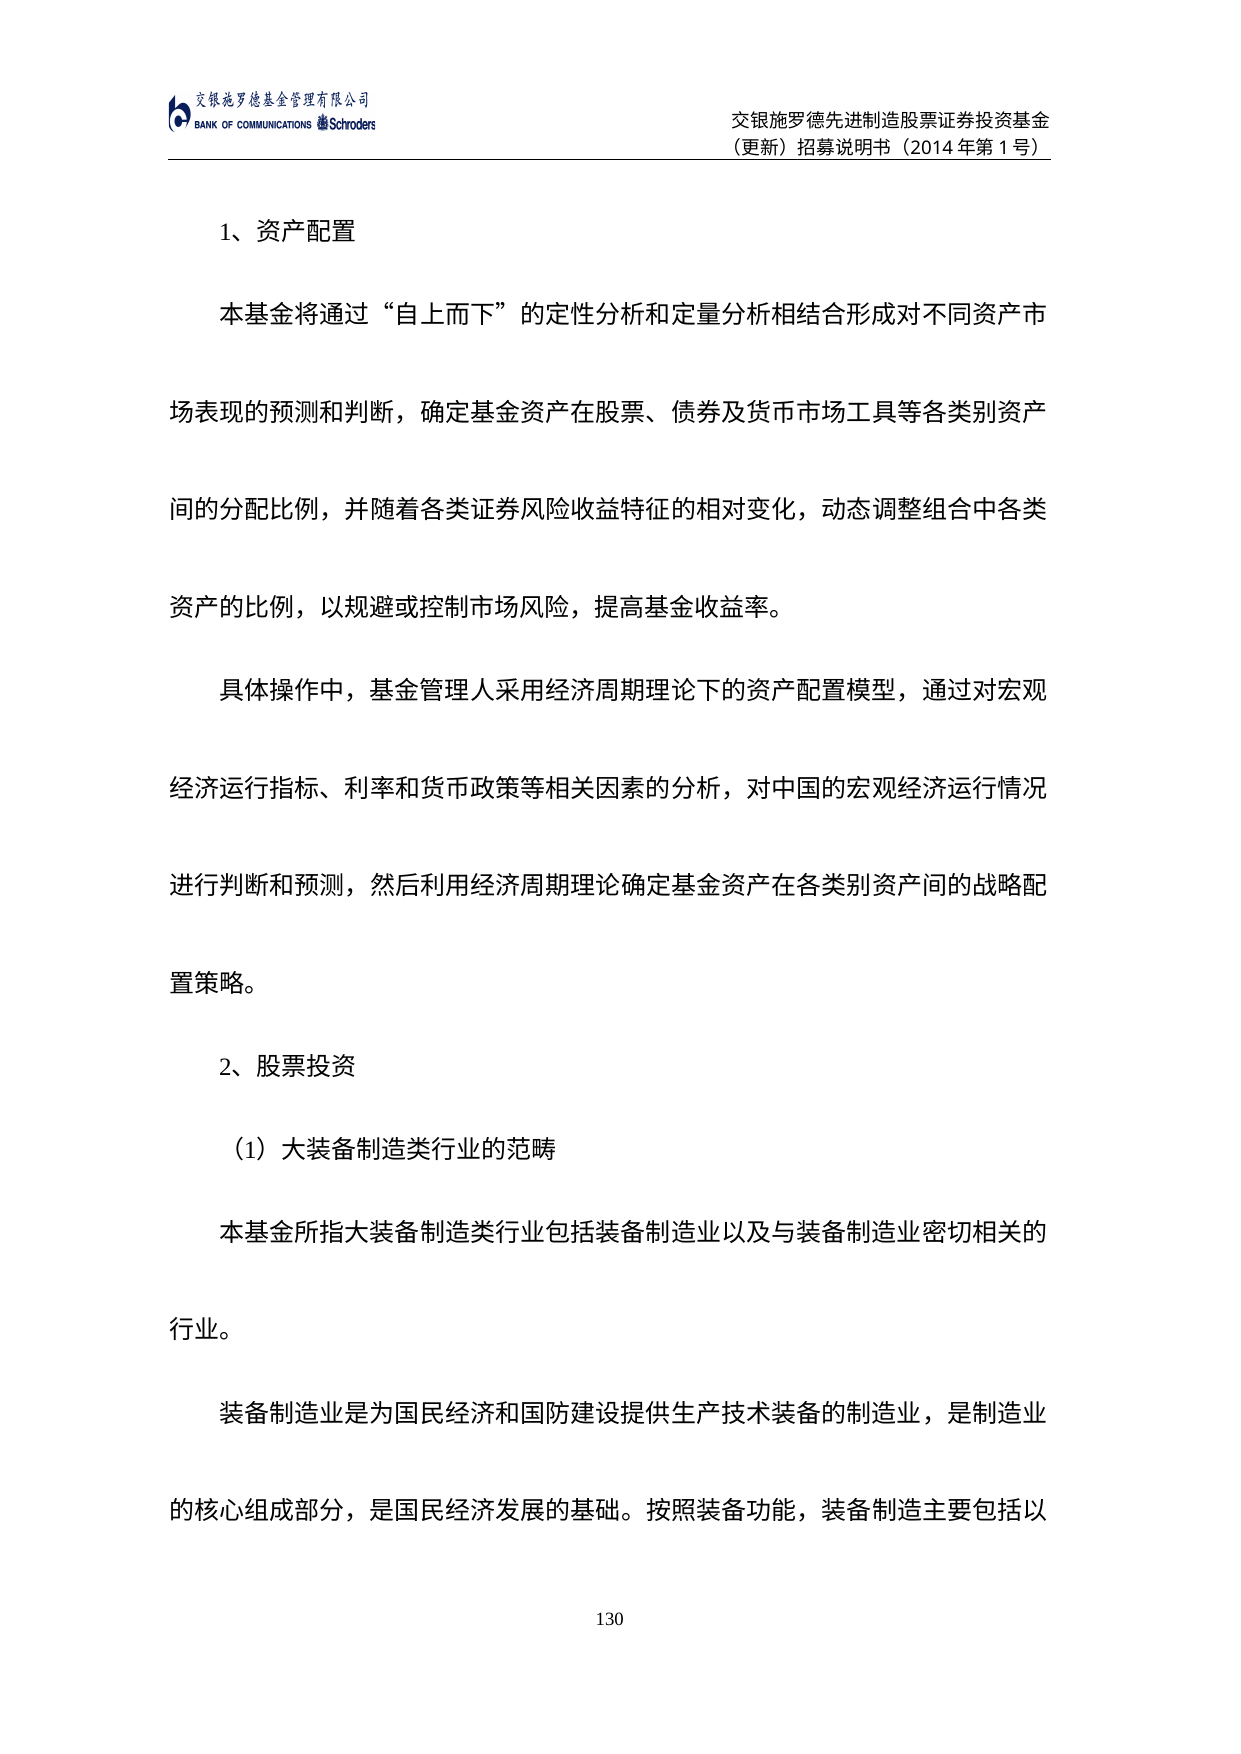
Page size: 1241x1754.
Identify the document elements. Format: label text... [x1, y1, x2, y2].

text 本基金所指大装备制造类行业包括装备制造业以及与装备制造业密切相关的行业。 [169, 1198, 1050, 1361]
text 本基金将通过“自上而下”的定性分析和定量分析相结合形成对不同资产市场表现的预测和判断，确定基金资产在股票、债券及货币市场工具等各类别资产间的分配比例，并随着各类证券风险收益特征的相对变化，动态调整组合中各类资产的比例，以规避或控制市场风险，提高基金收益率。 [169, 281, 1050, 638]
text 2、股票投资 [169, 1032, 1050, 1097]
text 具体操作中，基金管理人采用经济周期理论下的资产配置模型，通过对宏观经济运行指标、利率和货币政策等相关因素的分析，对中国的宏观经济运行情况进行判断和预测，然后利用经济周期理论确定基金资产在各类别资产间的战略配置策略。 [169, 656, 1050, 1014]
picture [168, 91, 376, 132]
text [169, 1379, 1050, 1541]
text 1、资产配置 [169, 197, 1050, 262]
text （1）大装备制造类行业的范畴 [169, 1115, 1050, 1180]
